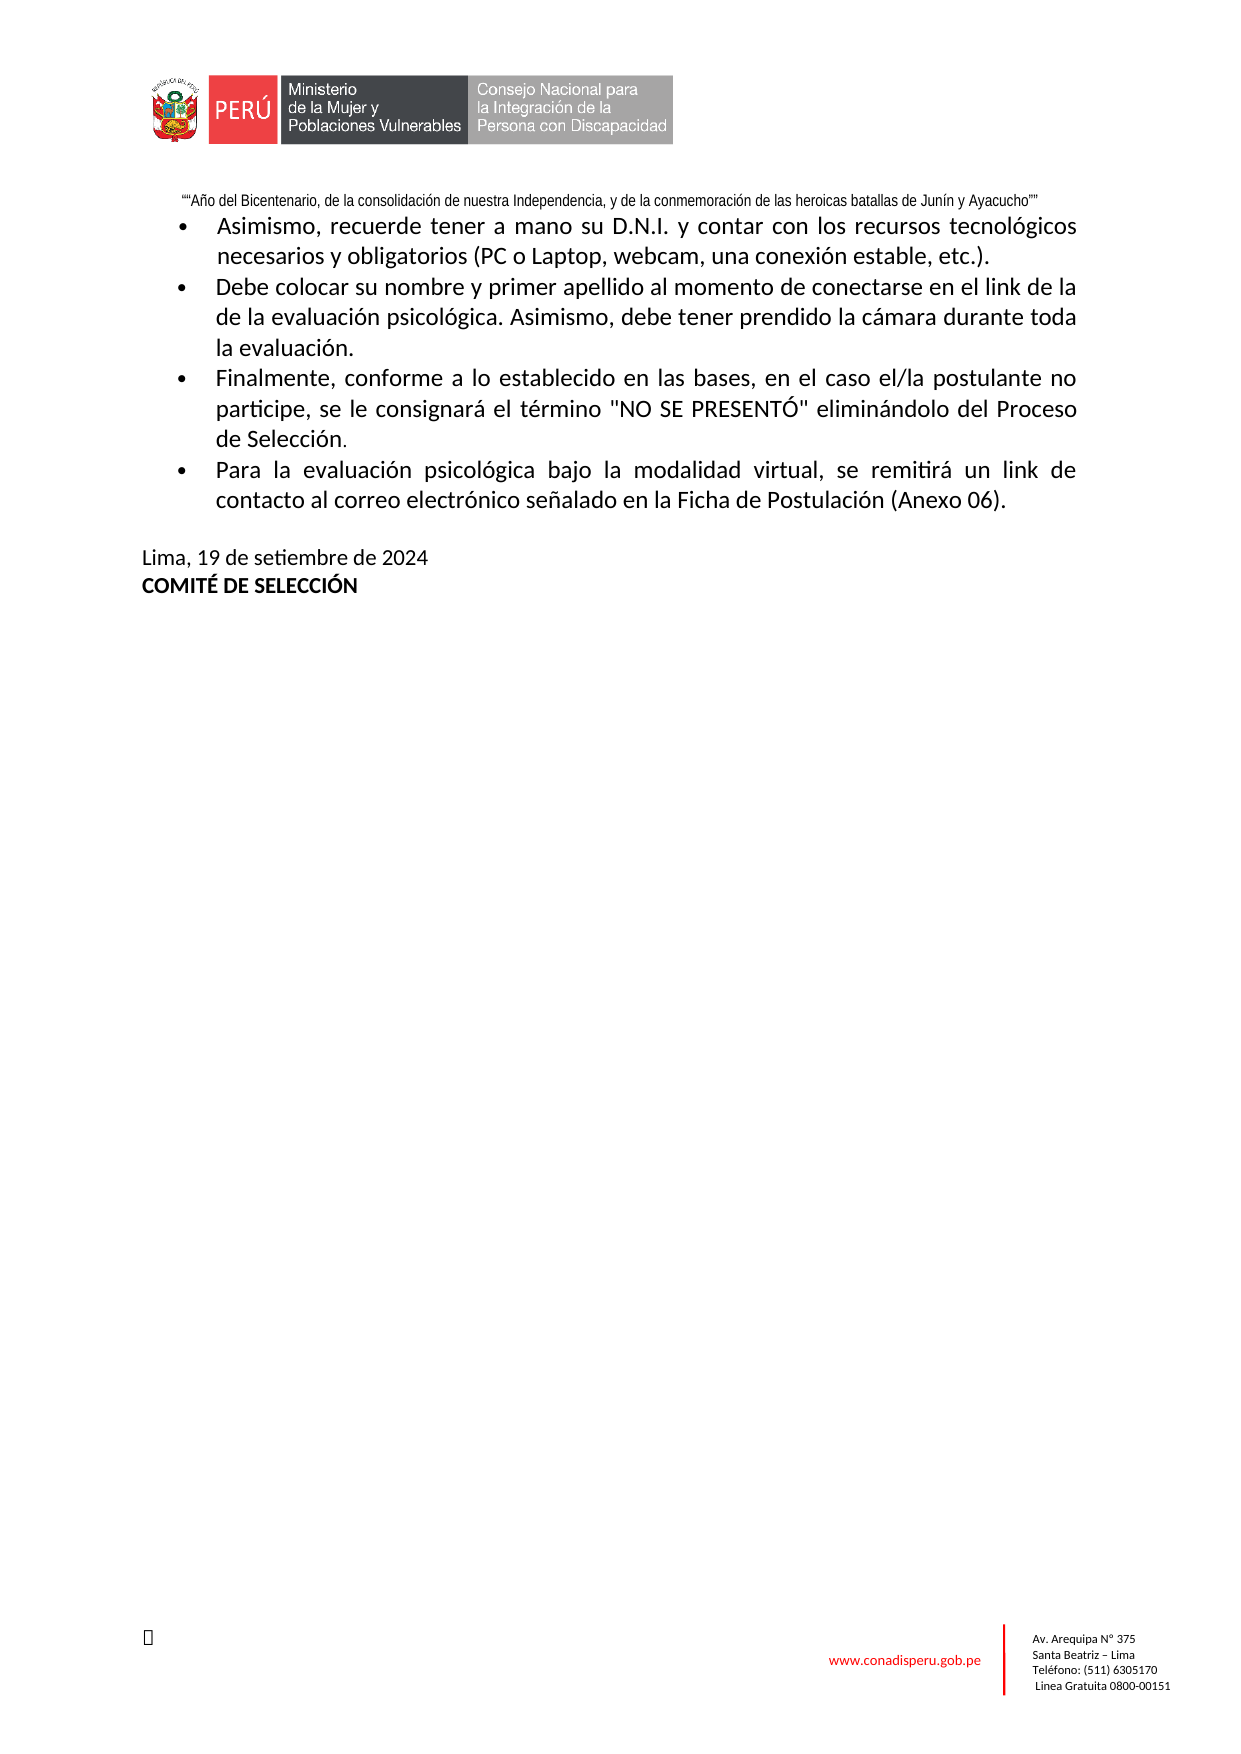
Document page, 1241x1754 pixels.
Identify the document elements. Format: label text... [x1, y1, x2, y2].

list Asimismo, recuerde tener a mano su D.N.I. y contar con los recursos tecnológicos necesarios y obligatorios (PC o Laptop, webcam, una conexión estable, etc.). [179, 210, 1078, 271]
picture [141, 73, 674, 146]
text Lima, 19 de setiembre de 2024 [142, 543, 1078, 571]
text COMITÉ DE SELECCIÓN [142, 571, 1078, 599]
list Para la evaluación psicológica bajo la modalidad virtual, se remitirá un link de contacto al correo electrónico señalado en la Ficha de Postulación (Anexo 06). [178, 454, 1078, 515]
list Finalmente, conforme a lo establecido en las bases, en el caso el/la postulante no participe, se le consignará el término "NO SE PRESENTÓ" eliminándolo del Proceso de Selección. [178, 362, 1078, 454]
list Debe colocar su nombre y primer apellido al momento de conectarse en el link de la de la evaluación psicológica. Asimismo, debe tener prendido la cámara durante toda la evaluación. [178, 271, 1078, 362]
